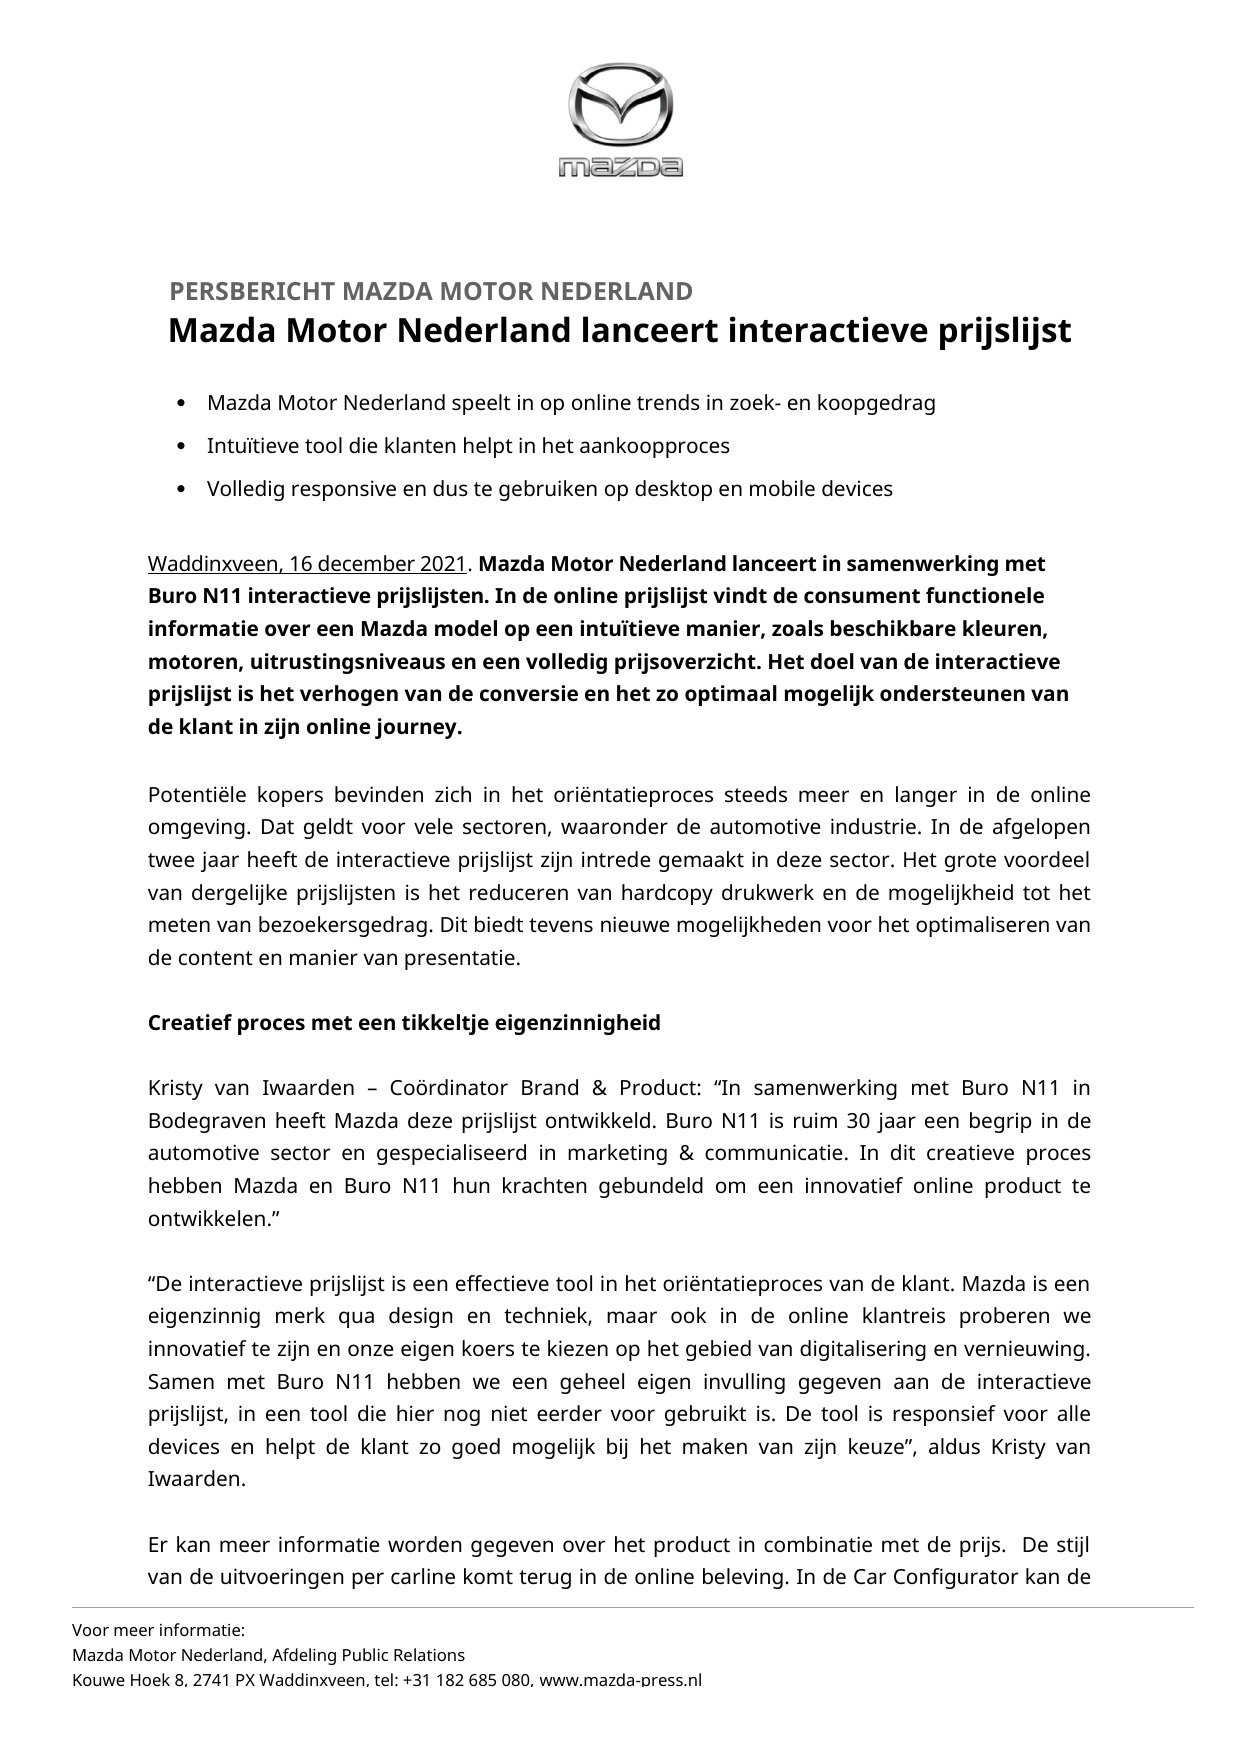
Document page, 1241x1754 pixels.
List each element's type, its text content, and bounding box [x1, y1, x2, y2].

text Potentiële kopers bevinden zich in het oriëntatieproces steeds meer en langer in de online omgeving. Dat geldt voor vele sectoren, waaronder de automotive industrie. In de afgelopen twee jaar heeft de interactieve prijslijst zijn intrede gemaakt in deze sector. Het grote voordeel van dergelijke prijslijsten is het reduceren van hardcopy drukwerk en de mogelijkheid tot het meten van bezoekersgedrag. Dit biedt tevens nieuwe mogelijkheden voor het optimaliseren van de content en manier van presentatie. [148, 780, 1092, 971]
text Mazda Motor Nederland lanceert interactieve prijslijst [148, 307, 1092, 353]
text Kristy van Iwaarden – Coördinator Brand & Product: “In samenwerking met Buro N11 in Bodegraven heeft Mazda deze prijslijst ontwikkeld. Buro N11 is ruim 30 jaar een begrip in de automotive sector en gespecialiseerd in marketing & communicatie. In dit creatieve proces hebben Mazda en Buro N11 hun krachten gebundeld om een innovatief online product te ontwikkelen.” [148, 1073, 1092, 1232]
text Creatief proces met een tikkeltje eigenzinnigheid [148, 1008, 1092, 1037]
list Volledig responsive en dus te gebruiken op desktop en mobile devices [177, 474, 1092, 502]
picture [551, 56, 689, 181]
list Intuïtieve tool die klanten helpt in het aankoopproces [177, 431, 1092, 459]
text Waddinxveen, 16 december 2021. Mazda Motor Nederland lanceert in samenwerking met Buro N11 interactieve prijslijsten. In de online prijslijst vindt de consument functionele informatie over een Mazda model op een intuïtieve manier, zoals beschikbare kleuren, motoren, uitrustingsniveaus en een volledig prijsoverzicht. Het doel van de interactieve prijslijst is het verhogen van de conversie en het zo optimaal mogelijk ondersteunen van de klant in zijn online journey. [148, 549, 1092, 775]
text “De interactieve prijslijst is een effectieve tool in het oriëntatieproces van de klant. Mazda is een eigenzinnig merk qua design en techniek, maar ook in de online klantreis proberen we innovatief te zijn en onze eigen koers te kiezen op het gebied van digitalisering en vernieuwing. Samen met Buro N11 hebben we een geheel eigen invulling gegeven aan de interactieve prijslijst, in een tool die hier nog niet eerder voor gebruikt is. De tool is responsief voor alle devices en helpt de klant zo goed mogelijk bij het maken van zijn keuze”, aldus Kristy van Iwaarden. [148, 1269, 1092, 1493]
list Mazda Motor Nederland speelt in op online trends in zoek- en koopgedrag [177, 388, 1092, 417]
